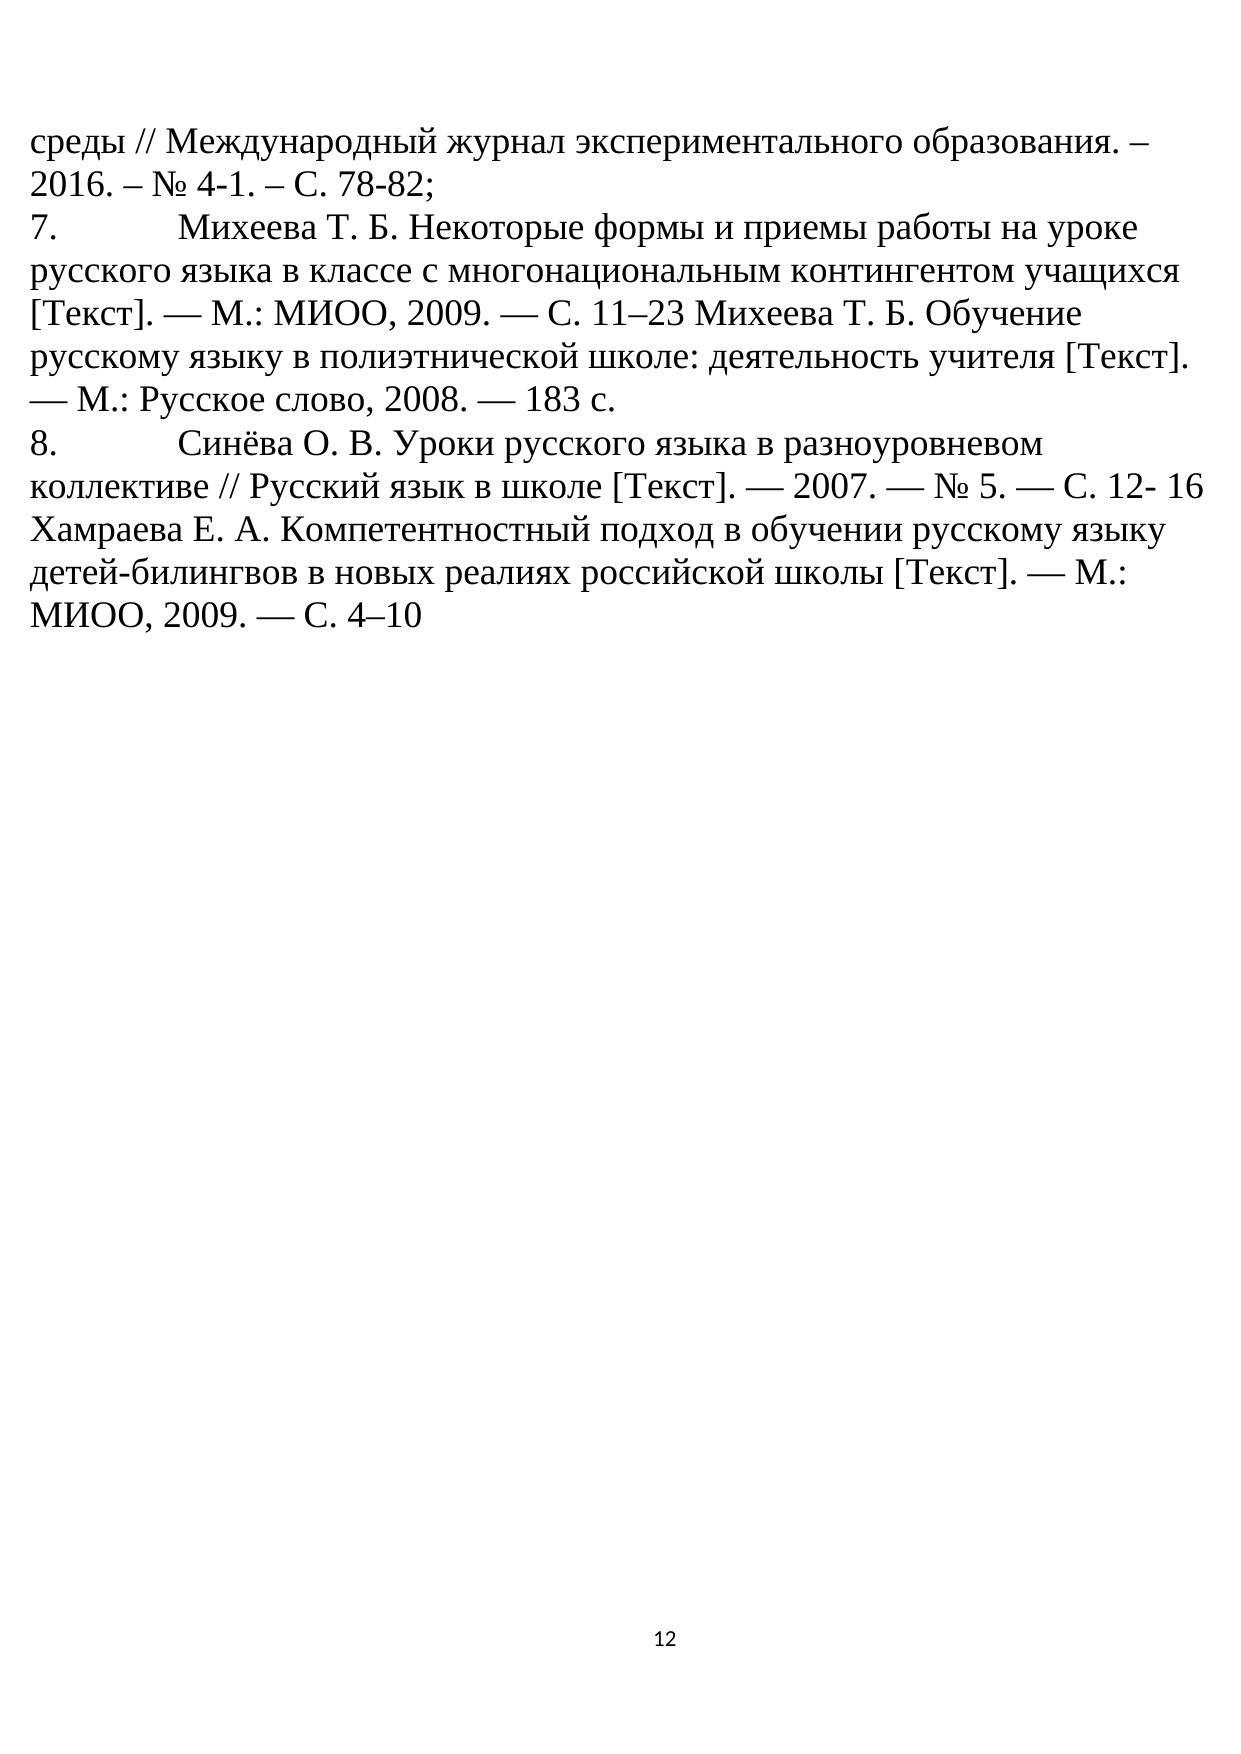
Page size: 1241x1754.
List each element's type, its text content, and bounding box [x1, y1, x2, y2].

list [29, 118, 1225, 204]
list Синёва О. В. Уроки русского языка в разноуровневом коллективе // Русский язык в школе [Текст]. — 2007. — № 5. — С. 12- 16 Хамраева Е. А. Компетентностный подход в обучении русскому языку детей-билингвов в новых реалиях российской школы [Текст]. — М.: МИОО, 2009. — С. 4–10 [29, 420, 1225, 636]
list Михеева Т. Б. Некоторые формы и приемы работы на уроке русского языка в классе с многонациональным контингентом учащихся [Текст]. — М.: МИОО, 2009. — С. 11–23 Михеева Т. Б. Обучение русскому языку в полиэтнической школе: деятельность учителя [Текст]. — М.: Русское слово, 2008. — 183 с. [29, 204, 1225, 420]
